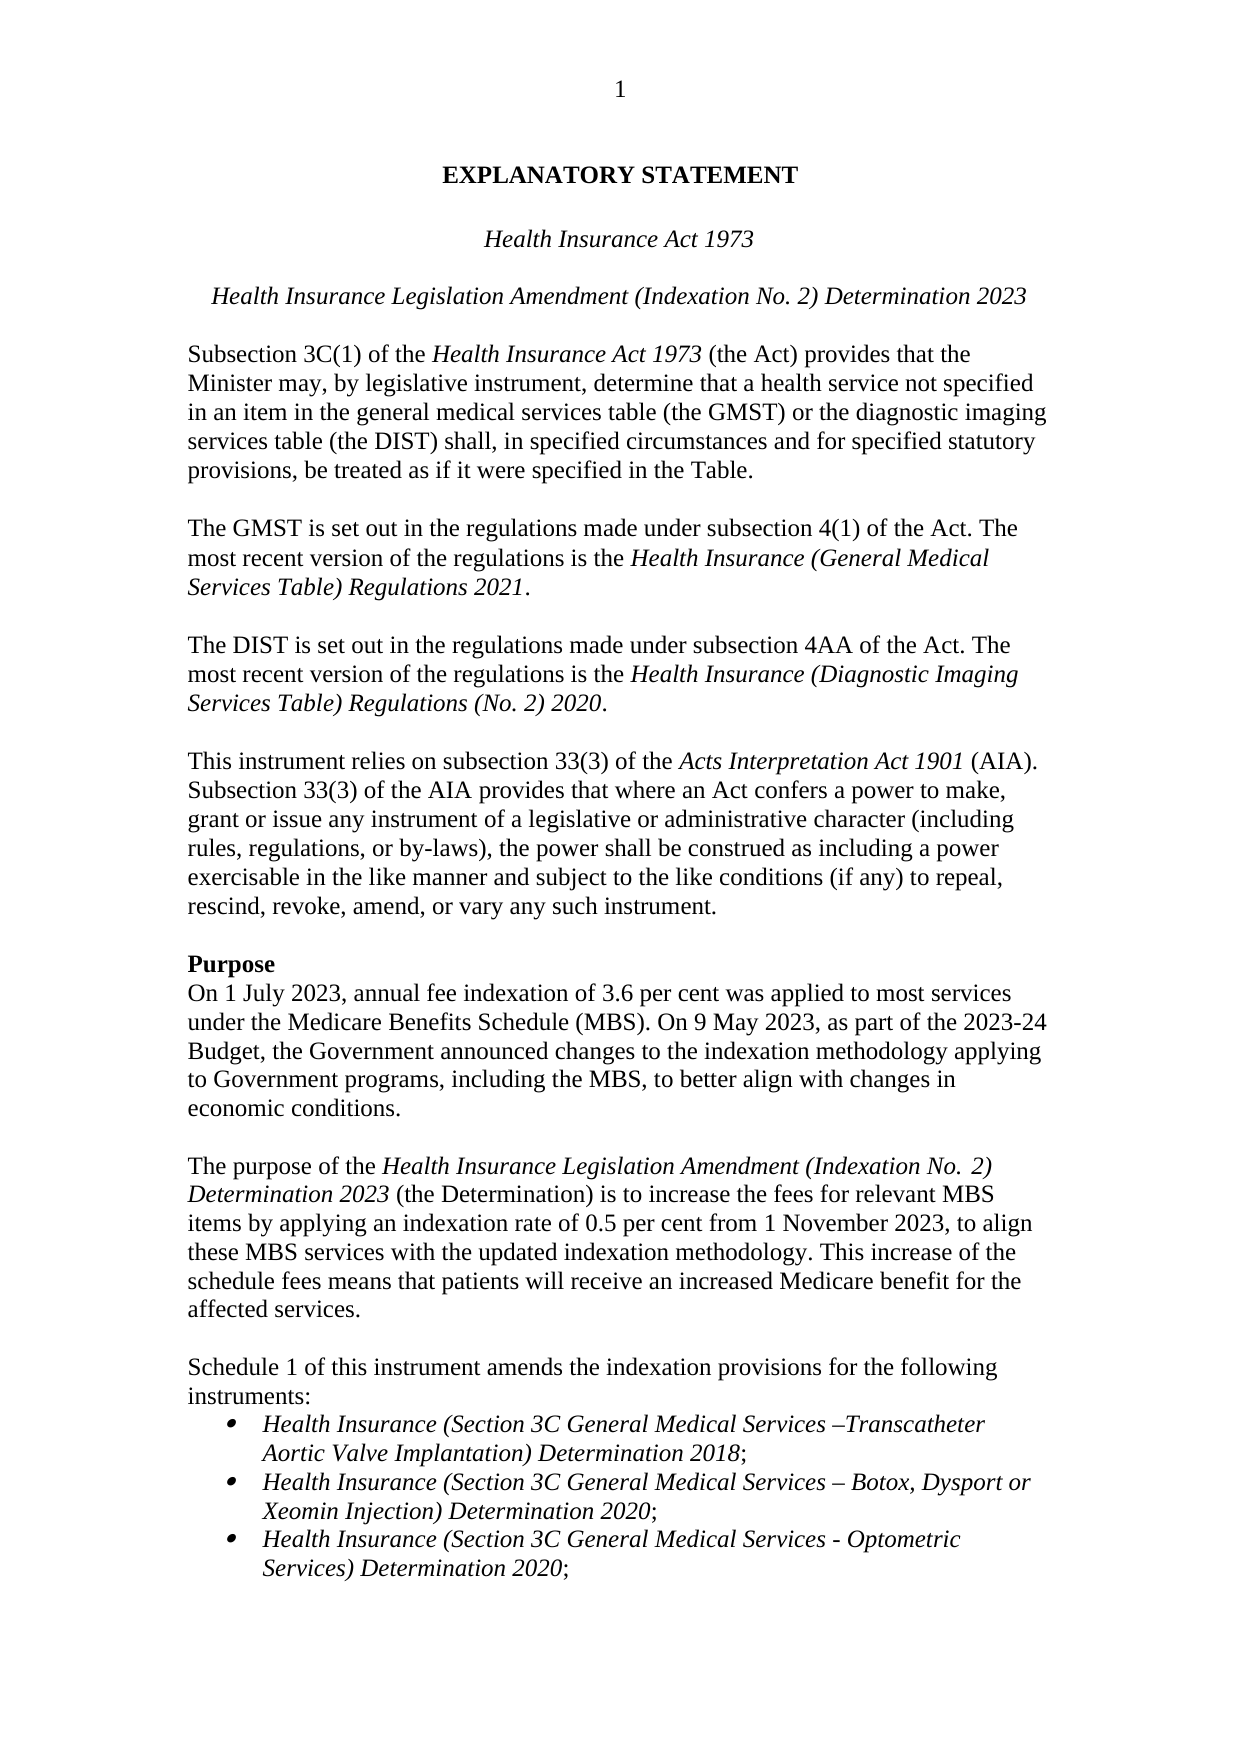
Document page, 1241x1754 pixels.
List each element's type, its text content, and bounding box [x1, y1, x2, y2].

text Purpose [187, 949, 1053, 978]
text Schedule 1 of this instrument amends the indexation provisions for the following instruments: [187, 1352, 1053, 1409]
text The purpose of the Health Insurance Legislation Amendment (Indexation No. 2) Determination 2023 (the Determination) is to increase the fees for relevant MBS items by applying an indexation rate of 0.5 per cent from 1 November 2023, to align these MBS services with the updated indexation methodology. This increase of the schedule fees means that patients will receive an increased Medicare benefit for the affected services. [187, 1151, 1053, 1323]
text Health Insurance Legislation Amendment (Indexation No. 2) Determination 2023 [187, 281, 1053, 310]
text On 1 July 2023, annual fee indexation of 3.6 per cent was applied to most services under the Medicare Benefits Schedule (MBS). On 9 May 2023, as part of the 2023-24 Budget, the Government announced changes to the indexation methodology applying to Government programs, including the MBS, to better align with changes in economic conditions. [187, 978, 1053, 1122]
text Health Insurance Act 1973 [187, 224, 1053, 252]
text This instrument relies on subsection 33(3) of the Acts Interpretation Act 1901 (AIA). Subsection 33(3) of the AIA provides that where an Act confers a power to make, grant or issue any instrument of a legislative or administrative character (including rules, regulations, or by-laws), the power shall be construed as including a power exercisable in the like manner and subject to the like conditions (if any) to repeal, rescind, revoke, amend, or vary any such instrument. [187, 746, 1053, 921]
list Health Insurance (Section 3C General Medical Services –Transcatheter Aortic Valve Implantation) Determination 2018; [225, 1409, 1053, 1467]
list Health Insurance (Section 3C General Medical Services – Botox, Dysport or Xeomin Injection) Determination 2020; [225, 1467, 1053, 1524]
text Subsection 3C(1) of the Health Insurance Act 1973 (the Act) provides that the Minister may, by legislative instrument, determine that a health service not specified in an item in the general medical services table (the GMST) or the diagnostic imaging services table (the DIST) shall, in specified circumstances and for specified statutory provisions, be treated as if it were specified in the Table. [187, 339, 1053, 484]
text EXPLANATORY STATEMENT [187, 160, 1053, 189]
list Health Insurance (Section 3C General Medical Services - Optometric Services) Determination 2020 ; [225, 1524, 1053, 1582]
text The DIST is set out in the regulations made under subsection 4AA of the Act. The most recent version of the regulations is the Health Insurance (Diagnostic Imaging Services Table) Regulations (No. 2) 2020. [187, 630, 1053, 717]
text The GMST is set out in the regulations made under subsection 4(1) of the Act. The most recent version of the regulations is the Health Insurance (General Medical Services Table) Regulations 2021. [187, 514, 1053, 601]
